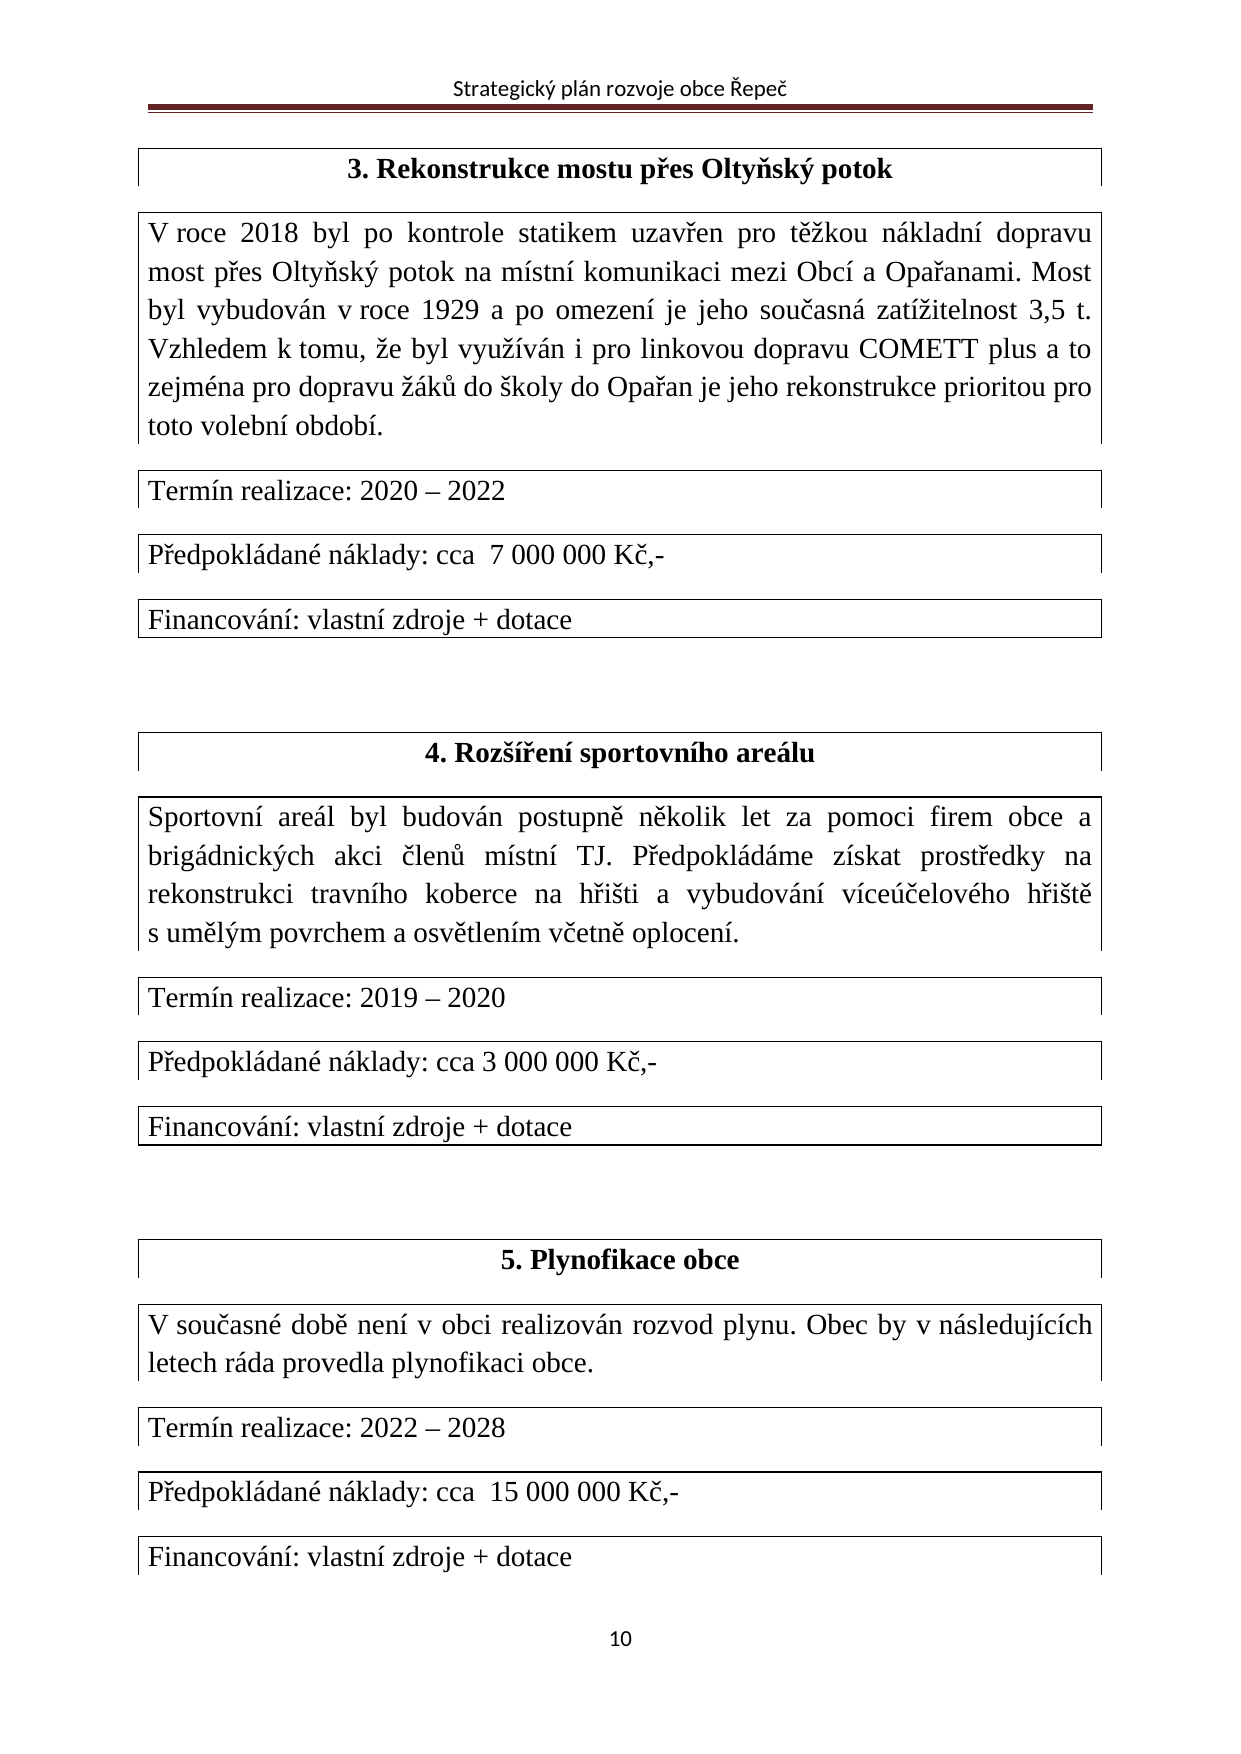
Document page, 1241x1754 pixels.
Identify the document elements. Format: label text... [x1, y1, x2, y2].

text Financování: vlastní zdroje + dotace [139, 600, 1101, 637]
text Předpokládané náklady: cca 7 000 000 Kč,- [139, 535, 1101, 573]
text Předpokládané náklady: cca 15 000 000 Kč,- [139, 1473, 1101, 1510]
text Sportovní areál byl budován postupně několik let za pomoci firem obce a brigádnických akci členů místní TJ. Předpokládáme získat prostředky na rekonstrukci travního koberce na hřišti a vybudování víceúčelového hřiště s umělým povrchem a osvětlením včetně oplocení. [139, 798, 1101, 951]
text 4. Rozšíření sportovního areálu [139, 733, 1101, 771]
text Financování: vlastní zdroje + dotace [139, 1107, 1101, 1144]
text 5. Plynofikace obce [139, 1240, 1101, 1278]
text 3. Rekonstrukce mostu přes Oltyňský potok [139, 149, 1101, 186]
text V roce 2018 byl po kontrole statikem uzavřen pro těžkou nákladní dopravu most přes Oltyňský potok na místní komunikaci mezi Obcí a Opařanami. Most byl vybudován v roce 1929 a po omezení je jeho současná zatížitelnost 3,5 t. Vzhledem k tomu, že byl využíván i pro linkovou dopravu COMETT plus a to zejména pro dopravu žáků do školy do Opařan je jeho rekonstrukce prioritou pro toto volební období. [139, 213, 1101, 444]
text V současné době není v obci realizován rozvod plynu. Obec by v následujících letech ráda provedla plynofikaci obce. [139, 1305, 1101, 1381]
text Termín realizace: 2019 – 2020 [139, 978, 1101, 1015]
text Financování: vlastní zdroje + dotace [139, 1537, 1101, 1575]
text Předpokládané náklady: cca 3 000 000 Kč,- [139, 1042, 1101, 1080]
text Termín realizace: 2020 – 2022 [139, 471, 1101, 508]
text Termín realizace: 2022 – 2028 [139, 1408, 1101, 1446]
